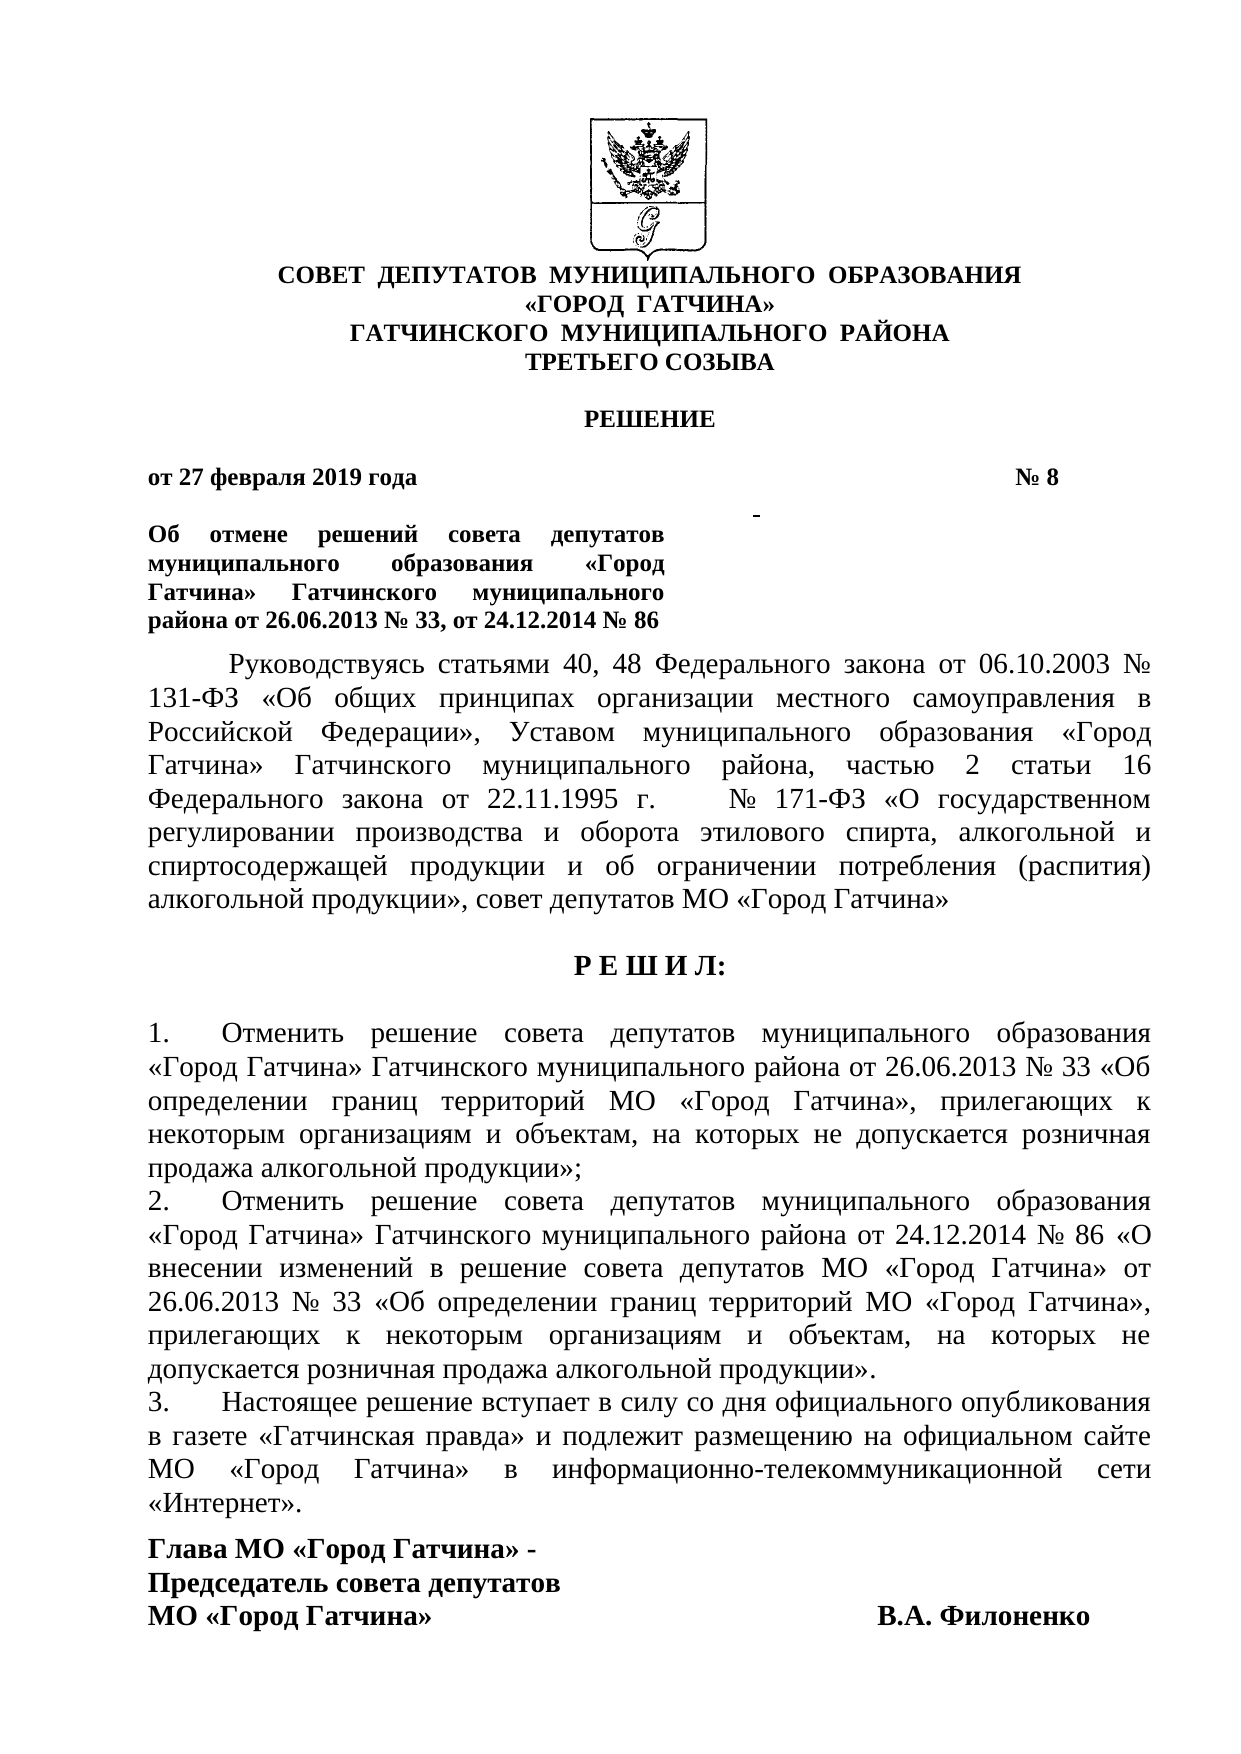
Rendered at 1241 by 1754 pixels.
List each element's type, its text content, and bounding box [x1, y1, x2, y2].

text Глава МО «Город Гатчина» - [148, 1531, 1152, 1565]
text от 27 февраля 2019 года № 8 [148, 462, 1152, 490]
list Отменить решение совета депутатов муниципального образования «Город Гатчина» Гатчинского муниципального района от 24.12.2014 № 86 «О внесении изменений в решение совета депутатов МО «Город Гатчина» от 26.06.2013 № 33 «Об определении границ территорий МО «Город Гатчина», прилегающих к некоторым организациям и объектам, на которых не допускается розничная продажа алкогольной продукции». [148, 1183, 1152, 1384]
text Председатель совета депутатов [148, 1565, 1152, 1598]
picture [590, 118, 708, 261]
text ГАТЧИНСКОГО МУНИЦИПАЛЬНОГО РАЙОНА [148, 318, 1152, 347]
text МО «Город Гатчина» В.А. Филоненко [148, 1598, 1152, 1632]
list Настоящее решение вступает в силу со дня официального опубликования в газете «Гатчинская правда» и подлежит размещению на официальном сайте МО «Город Гатчина» в информационно-телекоммуникационной сети «Интернет». [148, 1384, 1152, 1519]
list Отменить решение совета депутатов муниципального образования «Город Гатчина» Гатчинского муниципального района от 26.06.2013 № 33 «Об определении границ территорий МО «Город Гатчина», прилегающих к некоторым организациям и объектам, на которых не допускается розничная продажа алкогольной продукции»; [148, 1016, 1152, 1183]
text Об отмене решений совета депутатов муниципального образования «Город Гатчина» Гатчинского муниципального района от 26.06.2013 № 33, от 24.12.2014 № 86 [148, 519, 665, 634]
text ТРЕТЬЕГО СОЗЫВА [148, 347, 1152, 375]
text СОВЕТ ДЕПУТАТОВ МУНИЦИПАЛЬНОГО ОБРАЗОВАНИЯ [148, 260, 1152, 289]
text Р Е Ш И Л: [148, 948, 1152, 982]
text Руководствуясь статьями 40, 48 Федерального закона от 06.10.2003 № 131-ФЗ «Об общих принципах организации местного самоуправления в Российской Федерации», Уставом муниципального образования «Город Гатчина» Гатчинского муниципального района, частью 2 статьи 16 Федерального закона от 22.11.1995 г. № 171-ФЗ «О государственном регулировании производства и оборота этилового спирта, алкогольной и спиртосодержащей продукции и об ограничении потребления (распития) алкогольной продукции», совет депутатов МО «Город Гатчина» [148, 647, 1152, 915]
text РЕШЕНИЕ [148, 404, 1152, 433]
text «ГОРОД ГАТЧИНА» [148, 289, 1152, 318]
